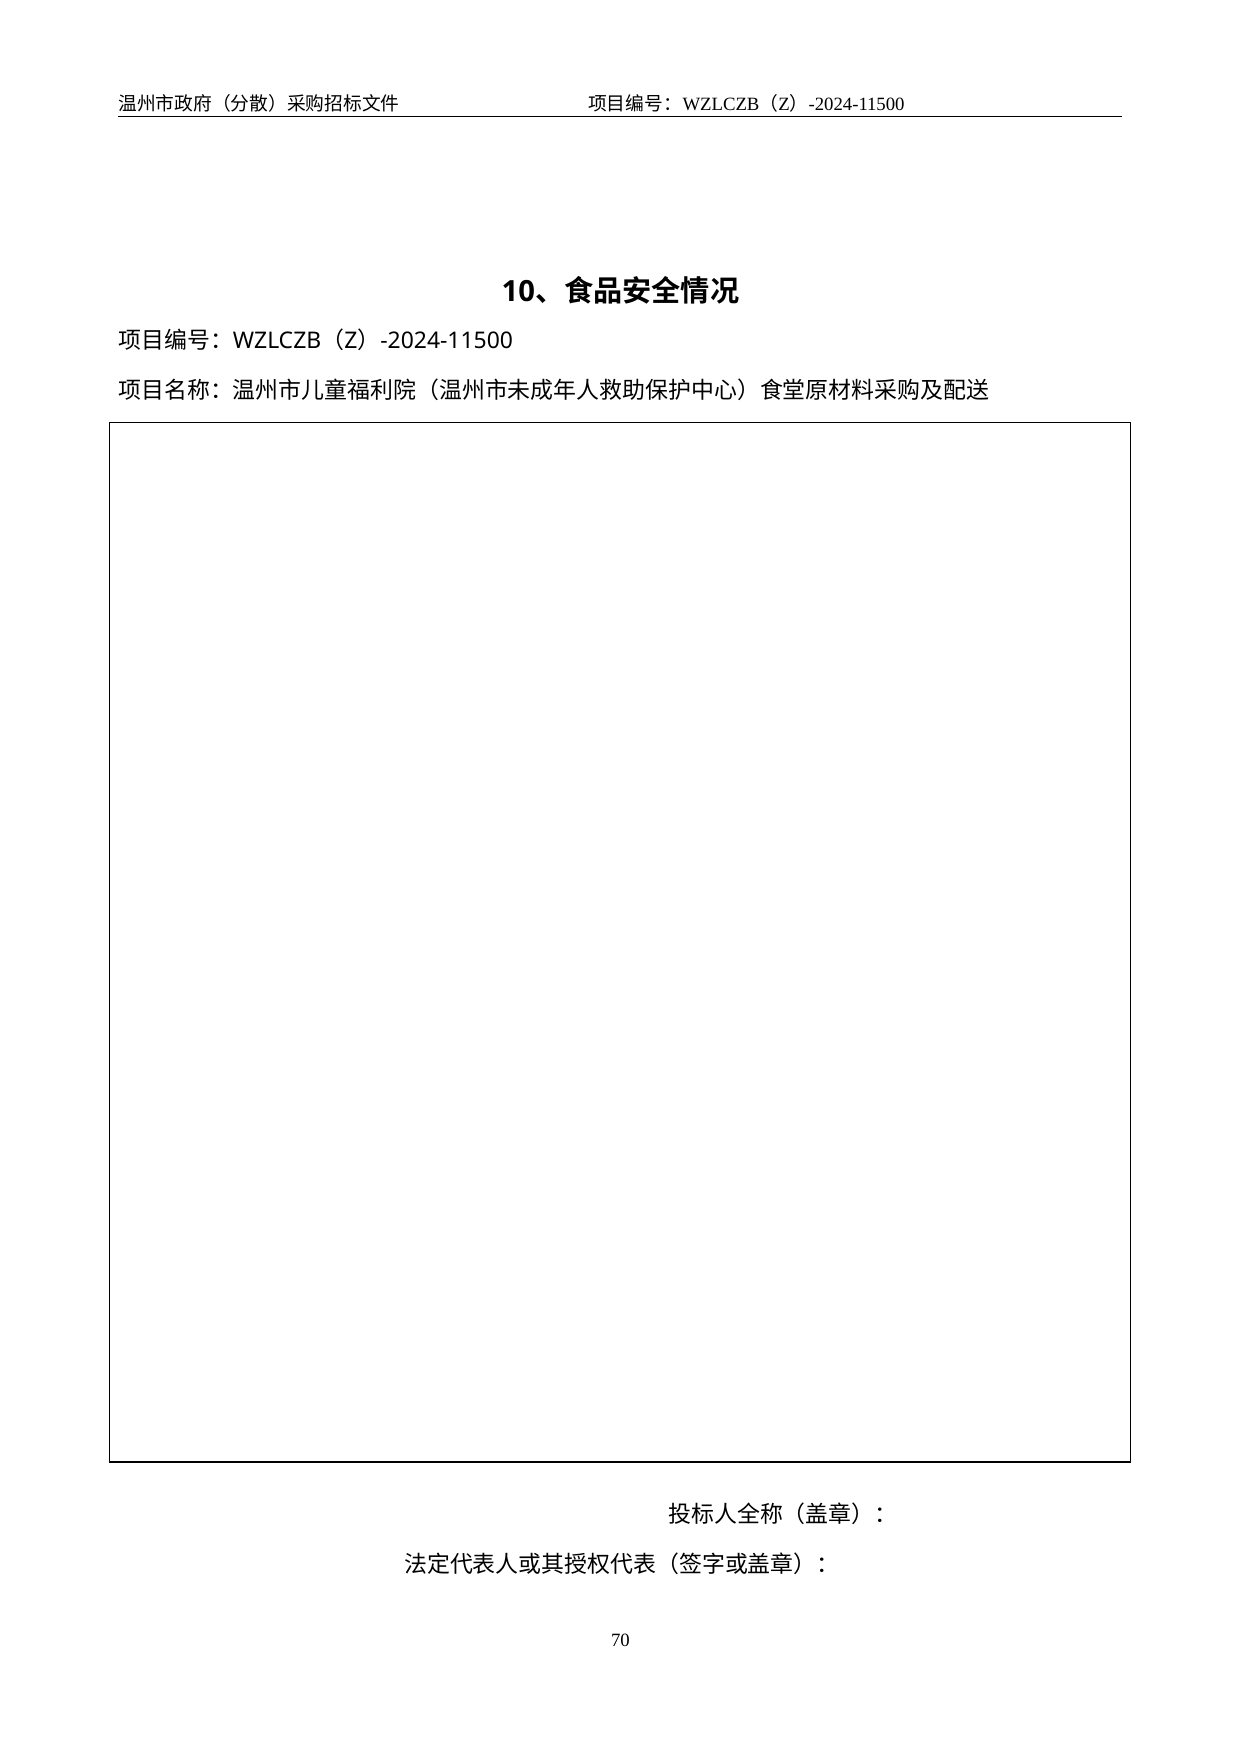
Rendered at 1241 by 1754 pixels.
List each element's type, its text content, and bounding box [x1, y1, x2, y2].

text 投标人全称（盖章）： [118, 1496, 1122, 1529]
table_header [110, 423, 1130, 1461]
text 项目编号：WZLCZB（Z）-2024-11500 [118, 322, 1122, 355]
text 法定代表人或其授权代表（签字或盖章）： [118, 1546, 1122, 1579]
text 10、食品安全情况 [118, 255, 1122, 322]
text 项目名称：温州市儿童福利院（温州市未成年人救助保护中心）食堂原材料采购及配送 [118, 372, 1122, 405]
